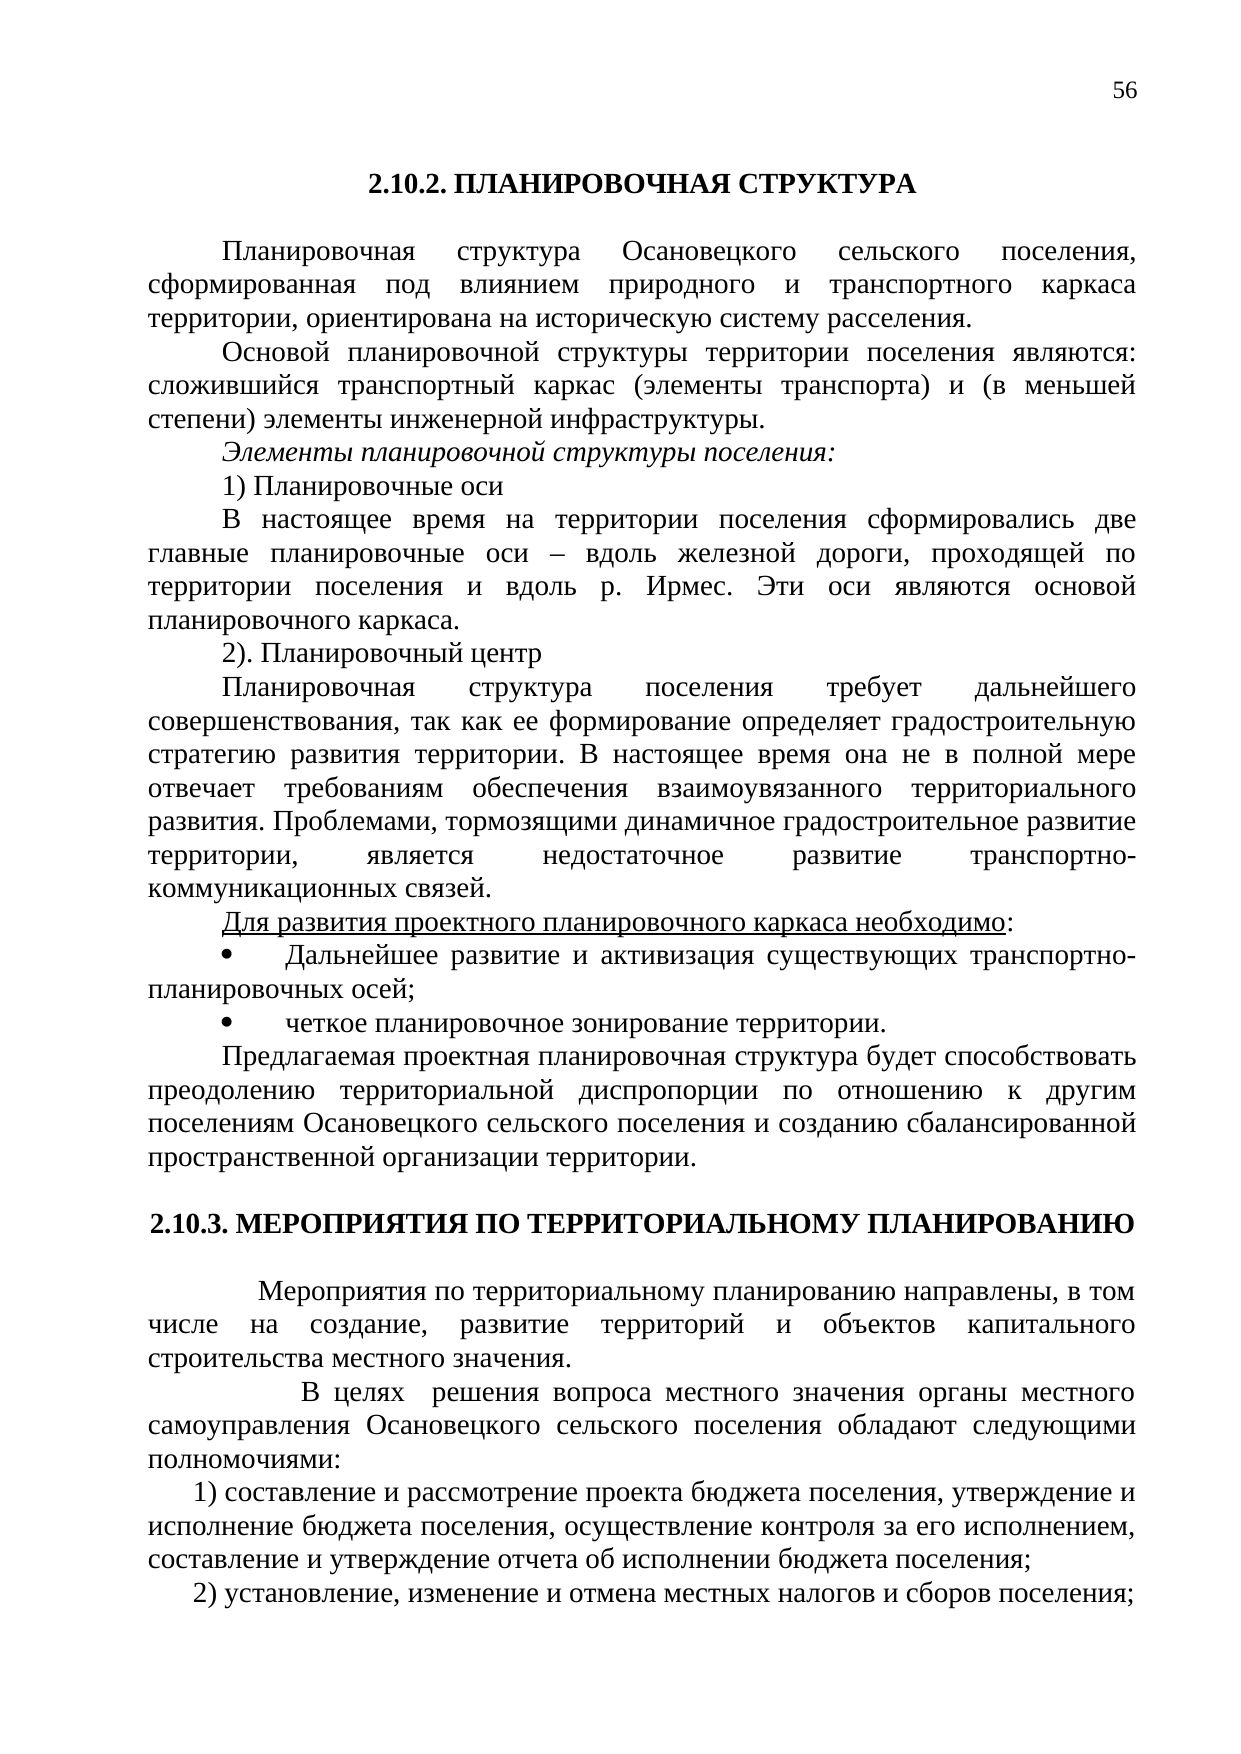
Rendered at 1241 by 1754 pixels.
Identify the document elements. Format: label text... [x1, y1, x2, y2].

text Элементы планировочной структуры поселения: [148, 434, 1137, 468]
list В целях решения вопроса местного значения органы местного самоуправления Осановецкого сельского поселения обладают следующими полномочиями: [148, 1374, 1137, 1474]
text В настоящее время на территории поселения сформировались две главные планировочные оси – вдоль железной дороги, проходящей по территории поселения и вдоль р. Ирмес. Эти оси являются основой планировочного каркаса. [148, 501, 1137, 636]
text 2). Планировочный центр [222, 636, 1137, 669]
text Планировочная структура Осановецкого сельского поселения, сформированная под влиянием природного и транспортного каркаса территории, ориентирована на историческую систему расселения. [148, 233, 1137, 334]
text Для развития проектного планировочного каркаса необходимо: [148, 904, 1137, 937]
list 2) установление, изменение и отмена местных налогов и сборов поселения; [148, 1575, 1137, 1608]
list Мероприятия по территориальному планированию направлены, в том числе на создание, развитие территорий и объектов капитального строительства местного значения. [148, 1273, 1137, 1374]
text Основой планировочной структуры территории поселения являются: сложившийся транспортный каркас (элементы транспорта) и (в меньшей степени) элементы инженерной инфраструктуры. [148, 334, 1137, 434]
list Дальнейшее развитие и активизация существующих транспортно-планировочных осей; [148, 937, 1137, 1005]
text 2.10.2. ПЛАНИРОВОЧНАЯ СТРУКТУРА [148, 166, 1137, 199]
list четкое планировочное зонирование территории. [148, 1005, 1137, 1038]
text Предлагаемая проектная планировочная структура будет способствовать преодолению территориальной диспропорции по отношению к другим поселениям Осановецкого сельского поселения и созданию сбалансированной пространственной организации территории. [148, 1038, 1137, 1172]
subtitle 2.10.3. МЕРОПРИЯТИЯ ПО ТЕРРИТОРИАЛЬНОМУ ПЛАНИРОВАНИЮ [148, 1206, 1137, 1239]
text 1) Планировочные оси [222, 468, 1137, 501]
list 1) составление и рассмотрение проекта бюджета поселения, утверждение и исполнение бюджета поселения, осуществление контроля за его исполнением, составление и утверждение отчета об исполнении бюджета поселения; [148, 1474, 1137, 1575]
text Планировочная структура поселения требует дальнейшего совершенствования, так как ее формирование определяет градостроительную стратегию развития территории. В настоящее время она не в полной мере отвечает требованиям обеспечения взаимоувязанного территориального развития. Проблемами, тормозящими динамичное градостроительное развитие территории, является недостаточное развитие транспортно-коммуникационных связей. [148, 669, 1137, 904]
